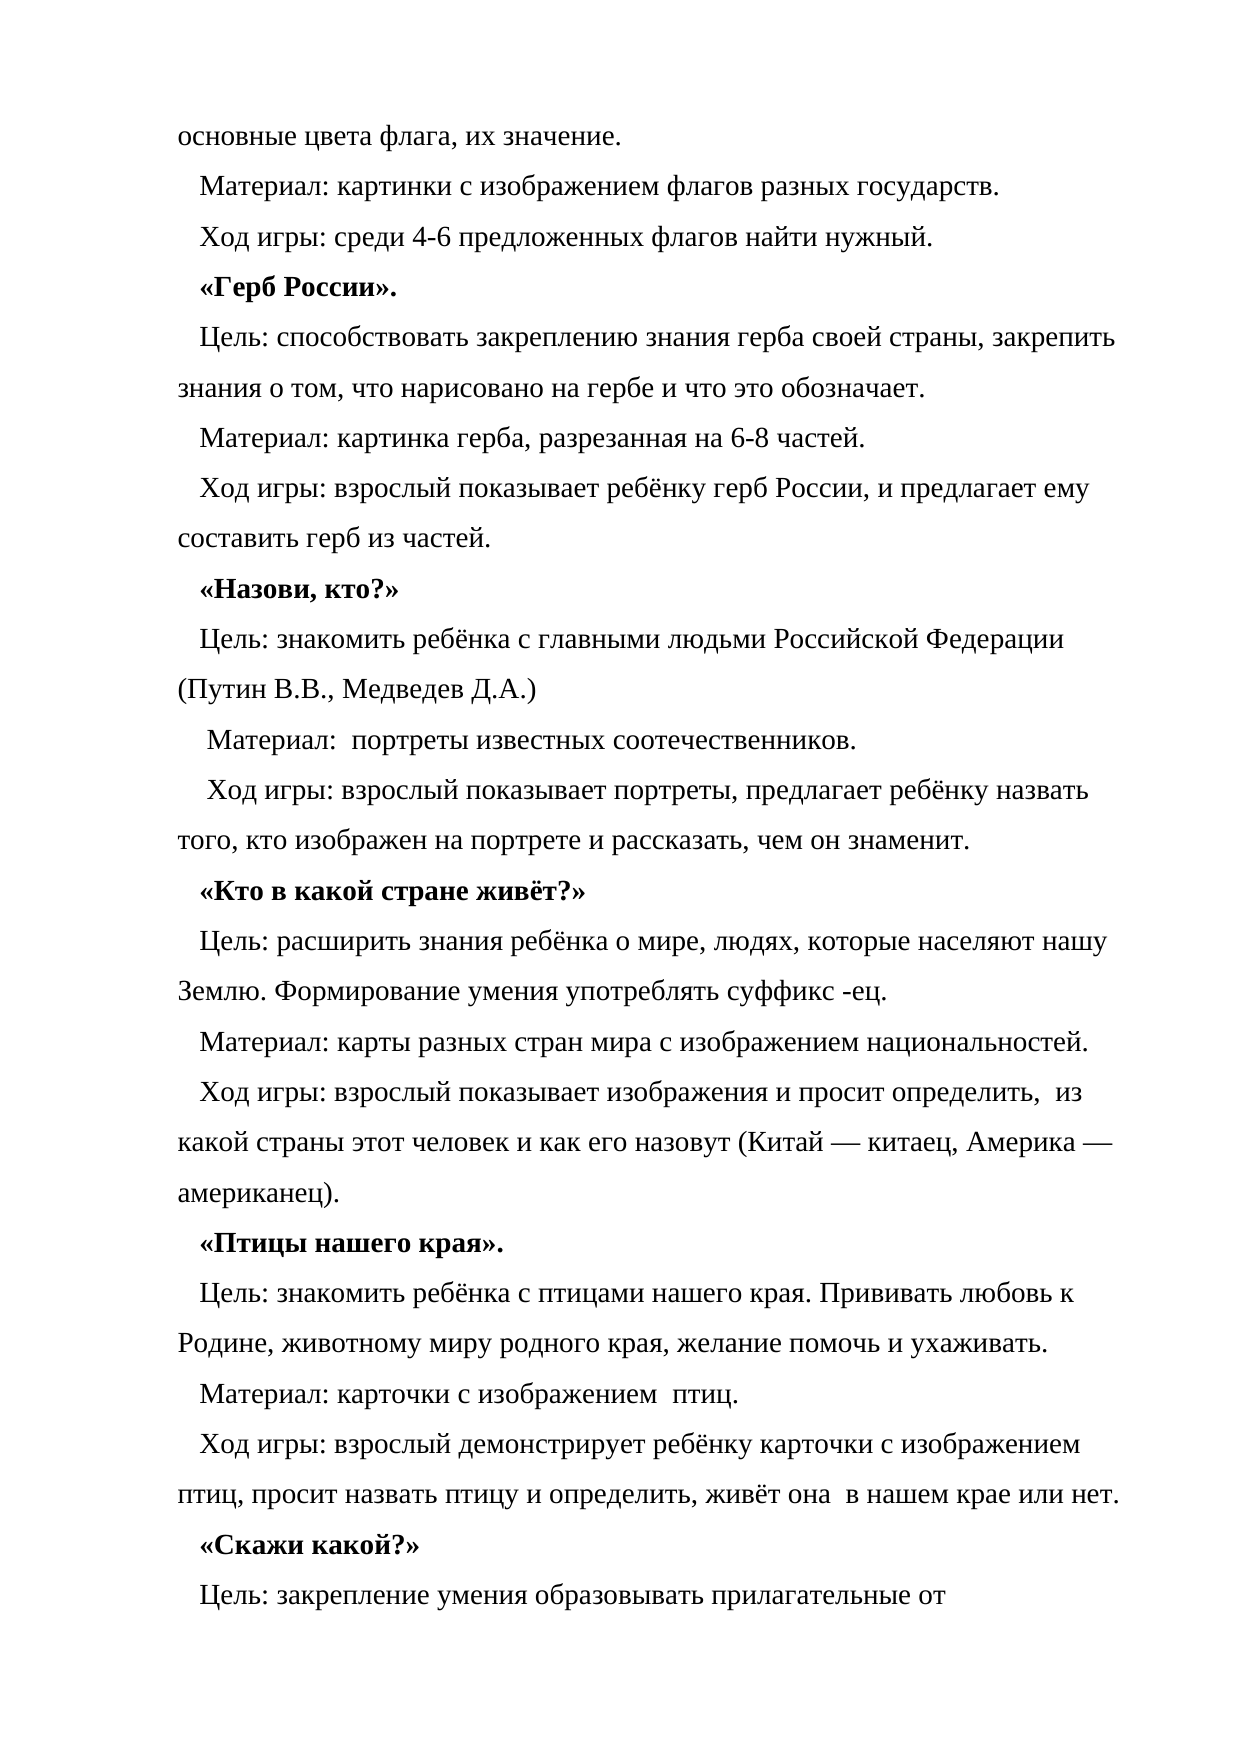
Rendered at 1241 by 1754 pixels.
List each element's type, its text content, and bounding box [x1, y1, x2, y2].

text Ход игры: взрослый показывает ребёнку герб России, и предлагает ему составить герб из частей. [177, 470, 1152, 554]
text Цель: способствовать закреплению знания герба своей страны, закрепить знания о том, что нарисовано на гербе и что это обозначает. [177, 319, 1152, 403]
text Цель: расширить знания ребёнка о мире, людях, которые населяют нашу Землю. Формирование умения употреблять суффикс -ец. [177, 923, 1152, 1007]
text Материал: портреты известных соотечественников. [177, 722, 1152, 755]
text Цель: знакомить ребёнка с птицами нашего края. Прививать любовь к Родине, животному миру родного края, желание помочь и ухаживать. [177, 1275, 1152, 1359]
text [177, 118, 1152, 152]
text Ход игры: взрослый демонстрирует ребёнку карточки с изображением птиц, просит назвать птицу и определить, живёт она в нашем крае или нет. [177, 1426, 1152, 1510]
text «Птицы нашего края». [177, 1225, 1152, 1258]
text Цель: знакомить ребёнка с главными людьми Российской Федерации (Путин В.В., Медведев Д.А.) [177, 621, 1152, 705]
text «Герб России». [177, 269, 1152, 303]
text «Назови, кто?» [177, 571, 1152, 604]
text Ход игры: взрослый показывает изображения и просит определить, из какой страны этот человек и как его назовут (Китай — китаец, Америка — американец). [177, 1074, 1152, 1208]
text «Кто в какой стране живёт?» [177, 873, 1152, 906]
text Материал: картинки с изображением флагов разных государств. [177, 168, 1152, 202]
text «Скажи какой?» [177, 1527, 1152, 1560]
text Ход игры: взрослый показывает портреты, предлагает ребёнку назвать того, кто изображен на портрете и рассказать, чем он знаменит. [177, 772, 1152, 856]
text Материал: карты разных стран мира с изображением национальностей. [177, 1024, 1152, 1057]
text Материал: картинка герба, разрезанная на 6-8 частей. [177, 420, 1152, 453]
text Ход игры: среди 4-6 предложенных флагов найти нужный. [177, 219, 1152, 252]
text Материал: карточки с изображением птиц. [177, 1376, 1152, 1409]
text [177, 1577, 1152, 1611]
